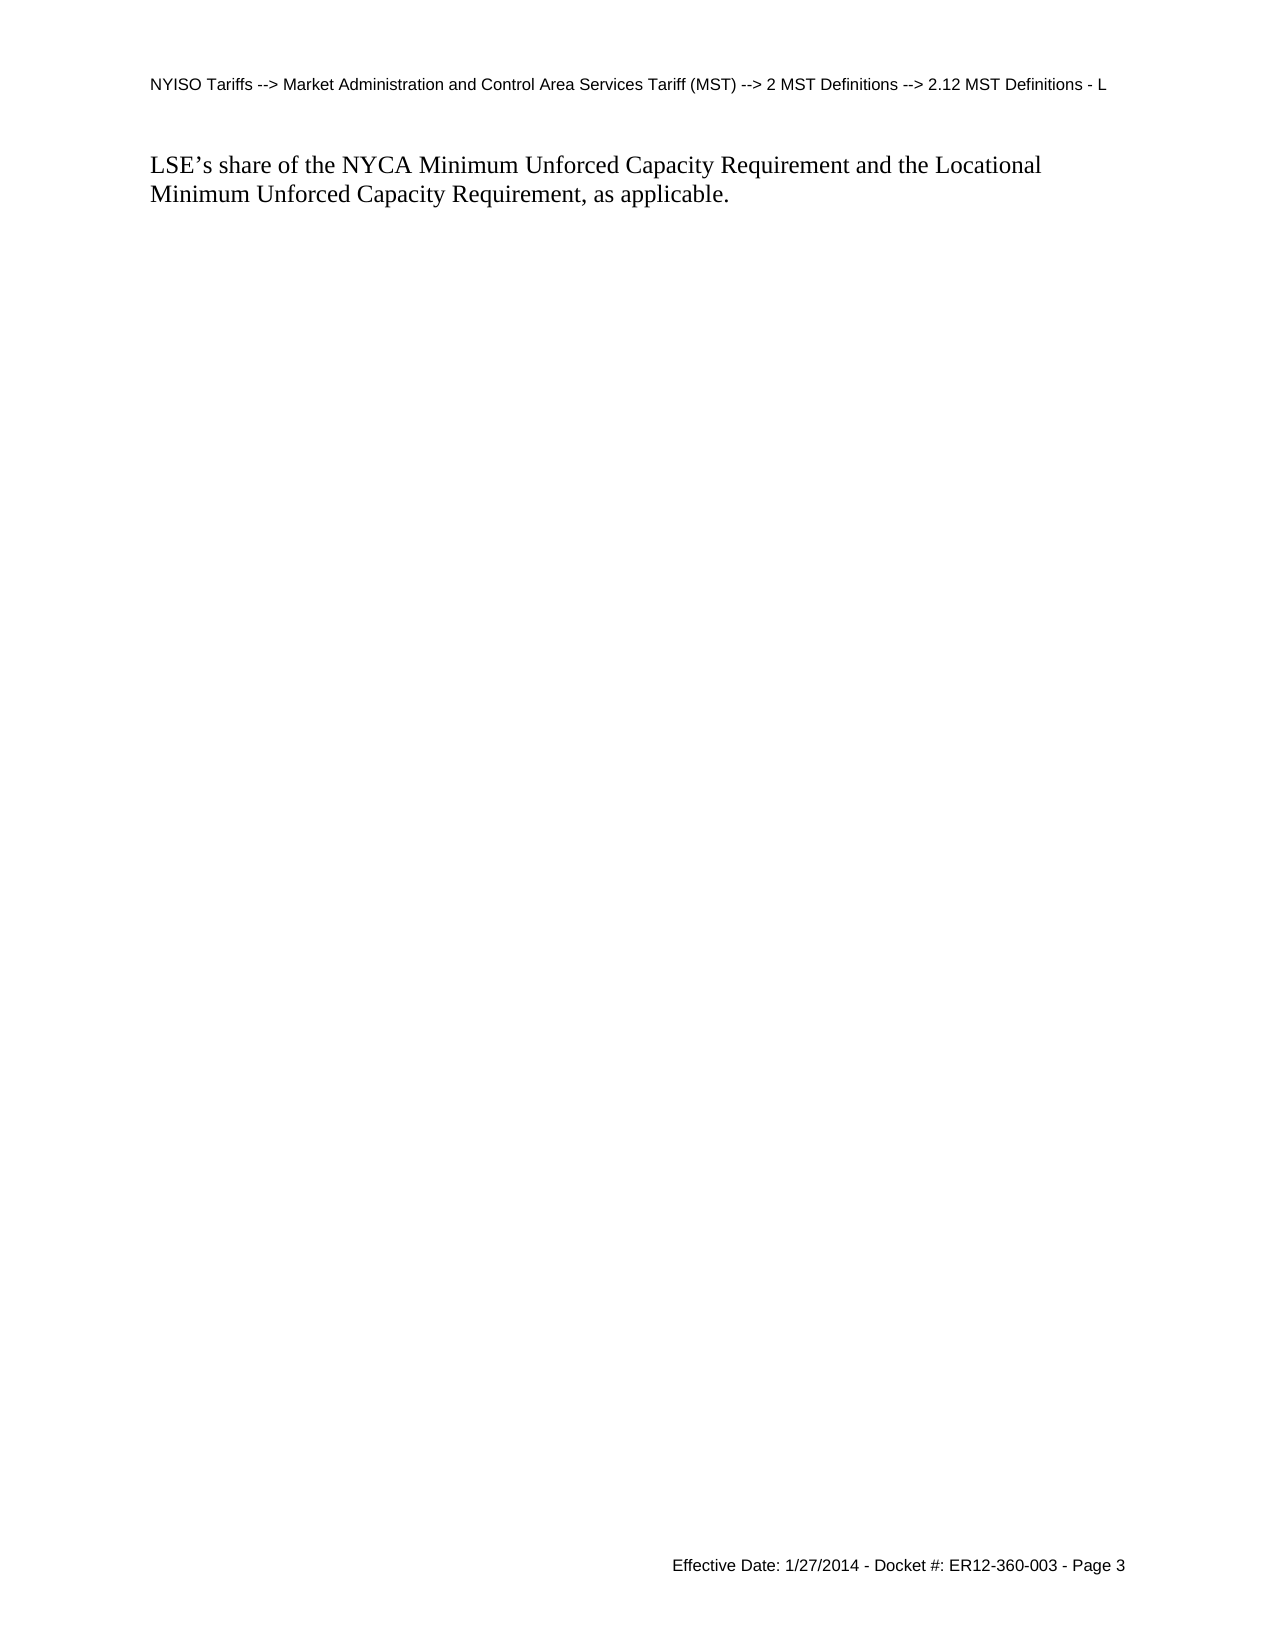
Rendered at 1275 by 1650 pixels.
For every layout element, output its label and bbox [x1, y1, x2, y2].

text [150, 150, 1125, 207]
